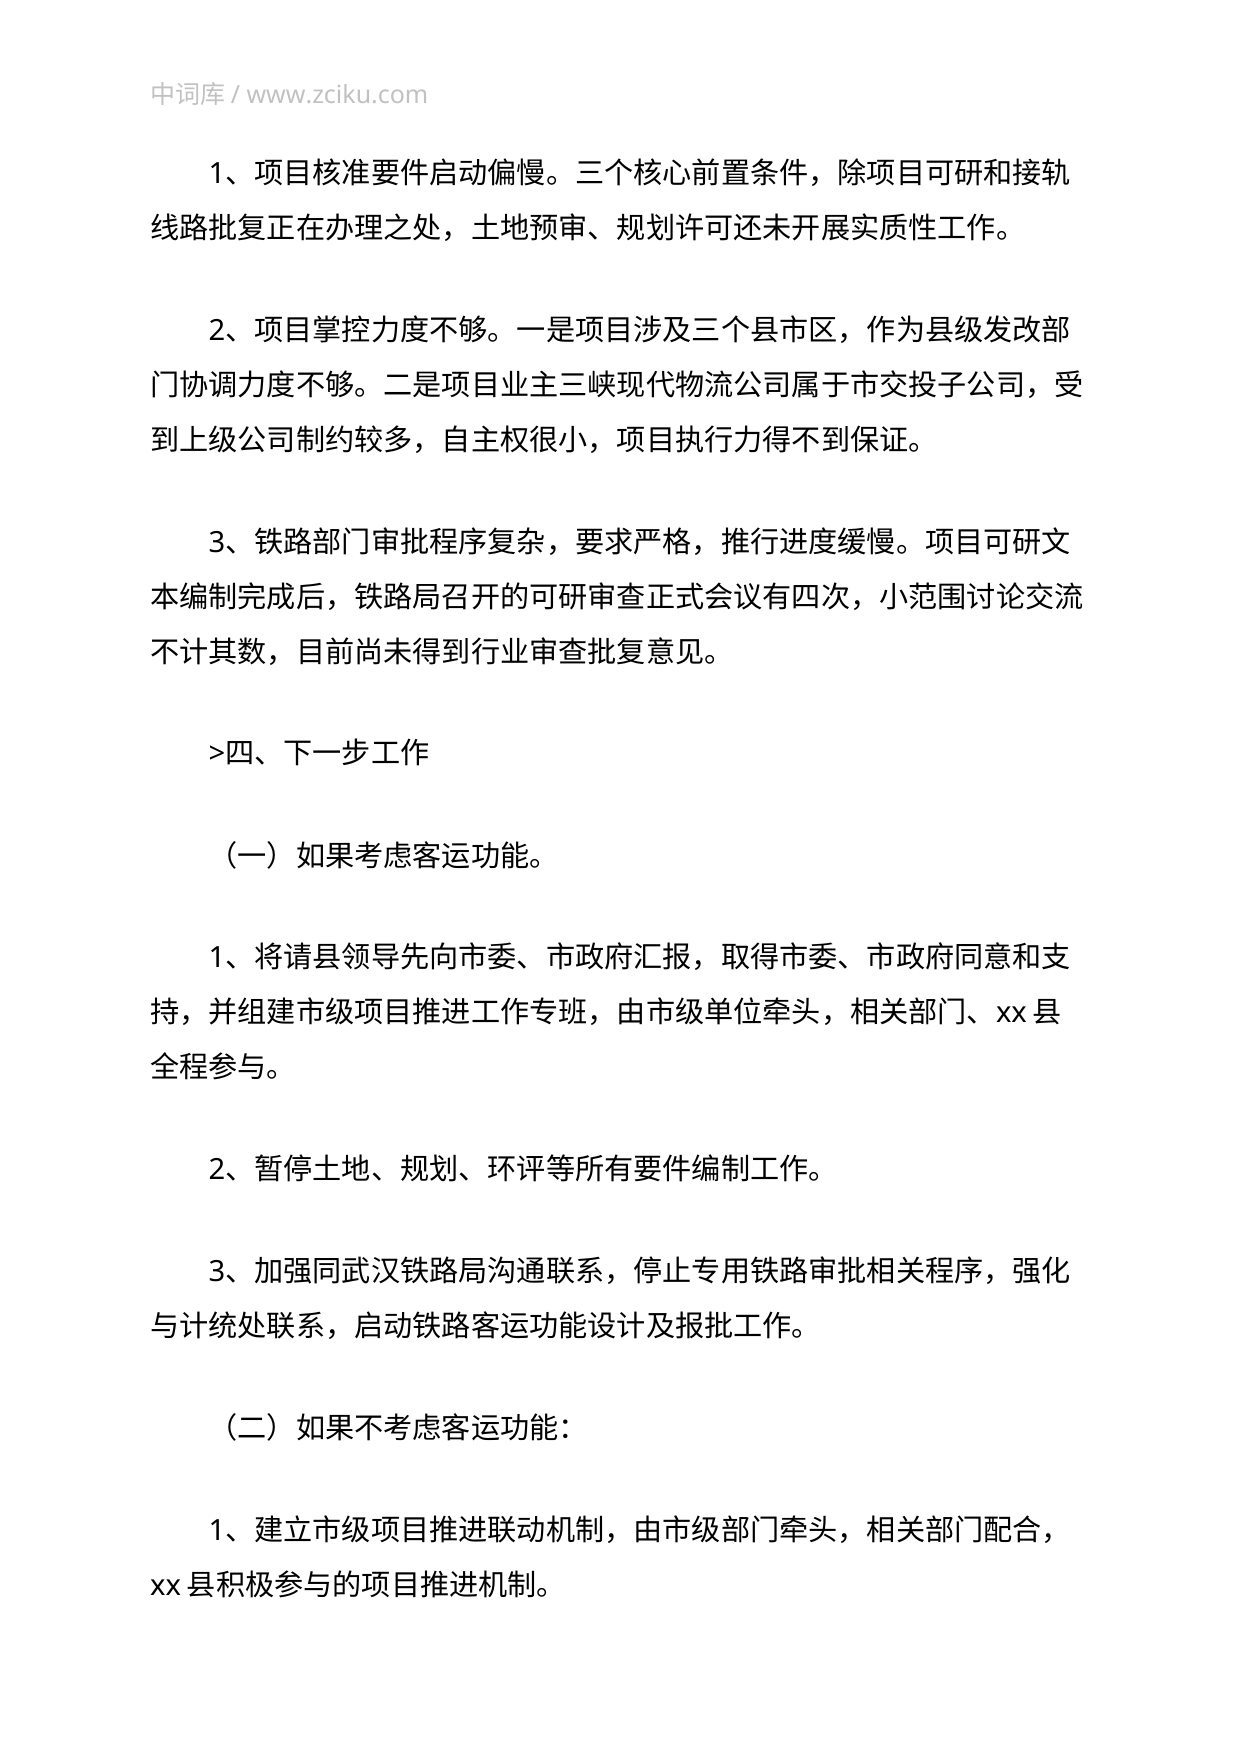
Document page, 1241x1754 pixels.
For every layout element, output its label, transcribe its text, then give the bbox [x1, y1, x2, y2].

text 1、将请县领导先向市委、市政府汇报，取得市委、市政府同意和支持，并组建市级项目推进工作专班，由市级单位牵头，相关部门、xx县全程参与。 [150, 934, 1090, 1086]
text 3、加强同武汉铁路局沟通联系，停止专用铁路审批相关程序，强化与计统处联系，启动铁路客运功能设计及报批工作。 [150, 1248, 1090, 1345]
text 1、建立市级项目推进联动机制，由市级部门牵头，相关部门配合，xx县积极参与的项目推进机制。 [150, 1506, 1090, 1603]
text 2、项目掌控力度不够。一是项目涉及三个县市区，作为县级发改部门协调力度不够。二是项目业主三峡现代物流公司属于市交投子公司，受到上级公司制约较多，自主权很小，项目执行力得不到保证。 [150, 307, 1090, 459]
text 2、暂停土地、规划、环评等所有要件编制工作。 [150, 1146, 1090, 1188]
text 1、项目核准要件启动偏慢。三个核心前置条件，除项目可研和接轨线路批复正在办理之处，土地预审、规划许可还未开展实质性工作。 [150, 150, 1090, 247]
text 3、铁路部门审批程序复杂，要求严格，推行进度缓慢。项目可研文本编制完成后，铁路局召开的可研审查正式会议有四次，小范围讨论交流不计其数，目前尚未得到行业审查批复意见。 [150, 518, 1090, 671]
text >四、下一步工作 [150, 730, 1090, 772]
text （二）如果不考虑客运功能： [150, 1404, 1090, 1447]
text （一）如果考虑客运功能。 [150, 832, 1090, 874]
